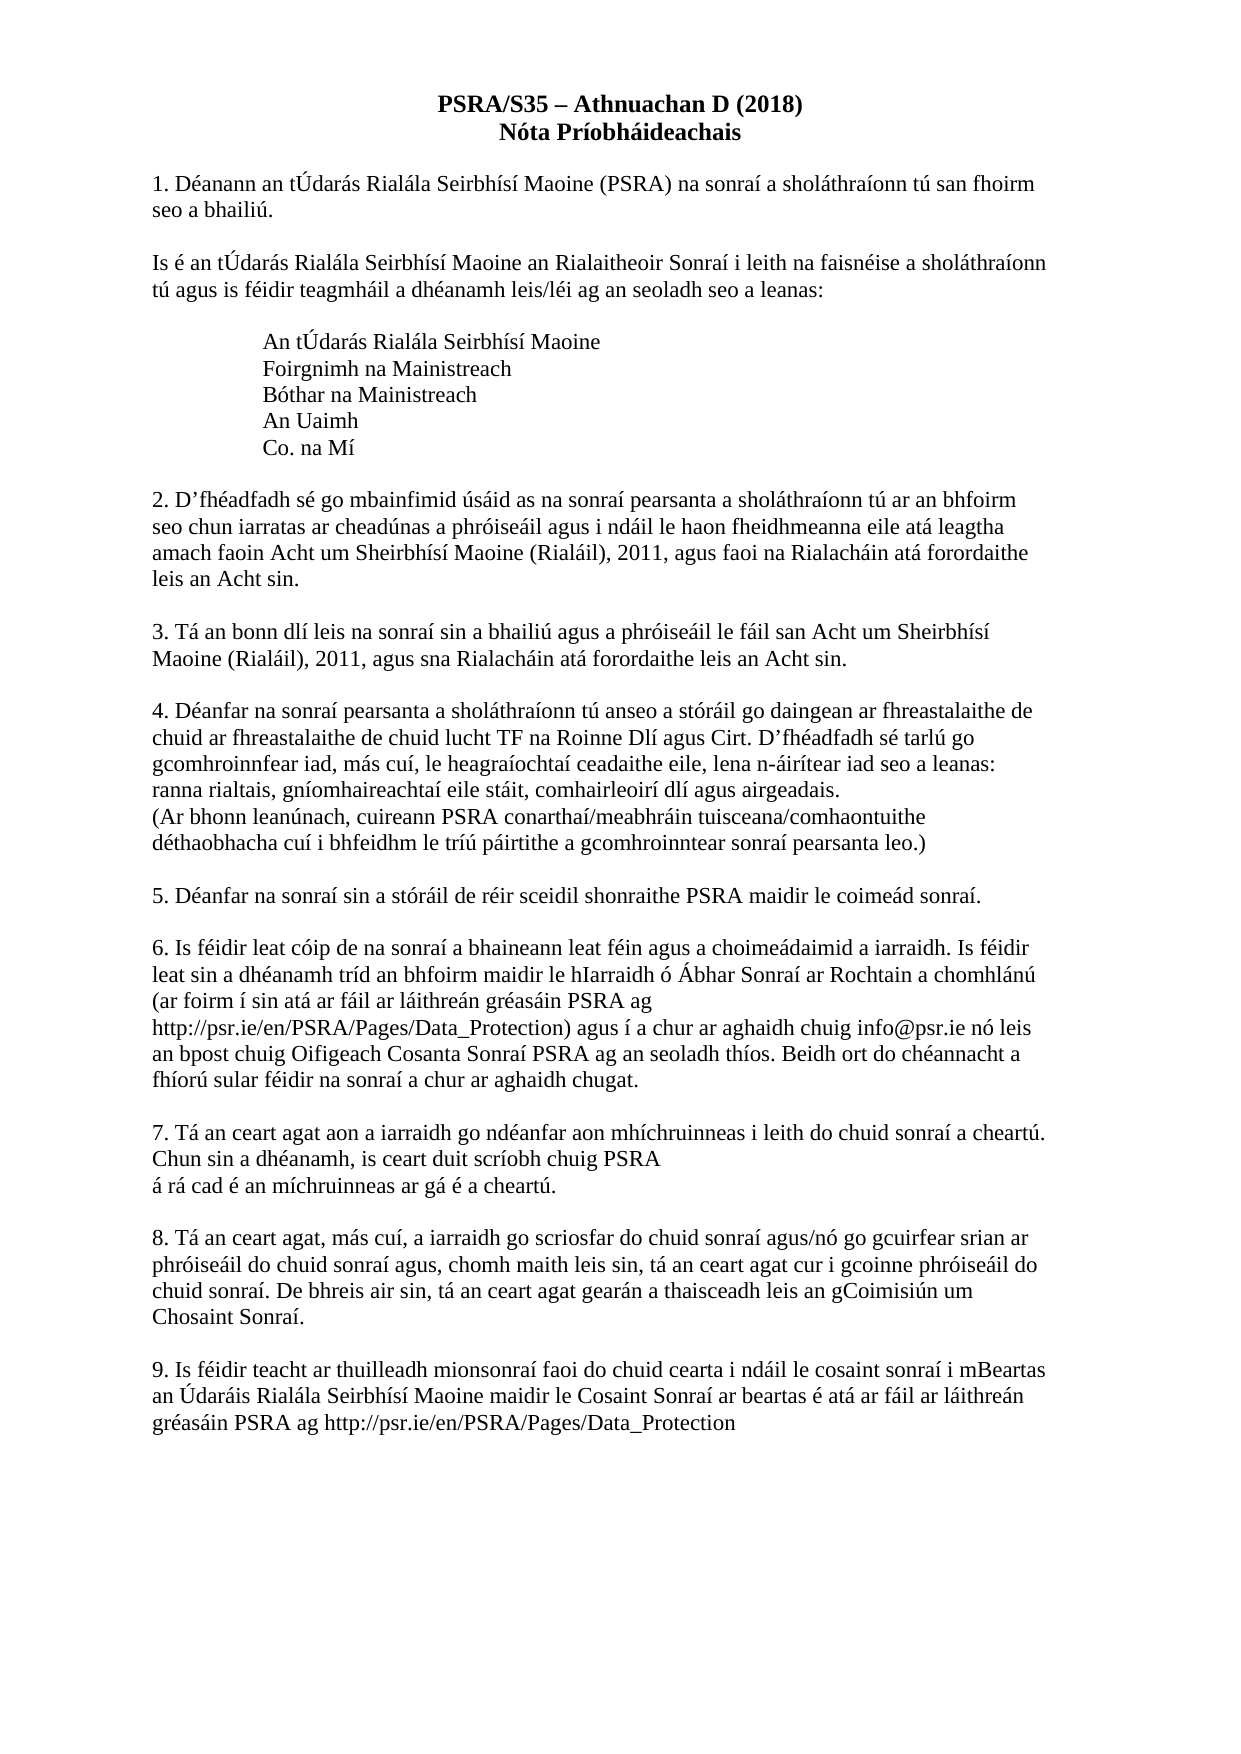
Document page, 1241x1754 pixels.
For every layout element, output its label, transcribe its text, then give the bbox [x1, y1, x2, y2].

text Co. na Mí [152, 434, 1053, 460]
text 8. Tá an ceart agat, más cuí, a iarraidh go scriosfar do chuid sonraí agus/nó go gcuirfear srian ar phróiseáil do chuid sonraí agus, chomh maith leis sin, tá an ceart agat cur i gcoinne phróiseáil do chuid sonraí. De bhreis air sin, tá an ceart agat gearán a thaisceadh leis an gCoimisiún um Chosaint Sonraí. [152, 1224, 1053, 1330]
text Is é an tÚdarás Rialála Seirbhísí Maoine an Rialaitheoir Sonraí i leith na faisnéise a sholáthraíonn tú agus is féidir teagmháil a dhéanamh leis/léi ag an seoladh seo a leanas: [152, 249, 1053, 302]
text á rá cad é an míchruinneas ar gá é a cheartú. [152, 1172, 1053, 1198]
text 1. Déanann an tÚdarás Rialála Seirbhísí Maoine (PSRA) na sonraí a sholáthraíonn tú san fhoirm seo a bhailiú. [152, 170, 1053, 223]
text An Uaimh [152, 407, 1053, 434]
text Foirgnimh na Mainistreach [152, 355, 1053, 381]
text 6. Is féidir leat cóip de na sonraí a bhaineann leat féin agus a choimeádaimid a iarraidh. Is féidir leat sin a dhéanamh tríd an bhfoirm maidir le hIarraidh ó Ábhar Sonraí ar Rochtain a chomhlánú (ar foirm í sin atá ar fáil ar láithreán gréasáin PSRA ag http://psr.ie/en/PSRA/Pages/Data_Protection) agus í a chur ar aghaidh chuig info@psr.ie nó leis an bpost chuig Oifigeach Cosanta Sonraí PSRA ag an seoladh thíos. Beidh ort do chéannacht a fhíorú sular féidir na sonraí a chur ar aghaidh chugat. [152, 934, 1053, 1093]
text Nóta Príobháideachais [187, 117, 1053, 146]
text 5. Déanfar na sonraí sin a stóráil de réir sceidil shonraithe PSRA maidir le coimeád sonraí. [152, 882, 1053, 908]
text Bóthar na Mainistreach [152, 381, 1053, 407]
text An tÚdarás Rialála Seirbhísí Maoine [152, 328, 1053, 355]
text 3. Tá an bonn dlí leis na sonraí sin a bhailiú agus a phróiseáil le fáil san Acht um Sheirbhísí Maoine (Rialáil), 2011, agus sna Rialacháin atá forordaithe leis an Acht sin. [152, 618, 1053, 671]
text 9. Is féidir teacht ar thuilleadh mionsonraí faoi do chuid cearta i ndáil le cosaint sonraí i mBeartas an Údaráis Rialála Seirbhísí Maoine maidir le Cosaint Sonraí ar beartas é atá ar fáil ar láithreán gréasáin PSRA ag http://psr.ie/en/PSRA/Pages/Data_Protection [152, 1356, 1053, 1435]
text (Ar bhonn leanúnach, cuireann PSRA conarthaí/meabhráin tuisceana/comhaontuithe déthaobhacha cuí i bhfeidhm le tríú páirtithe a gcomhroinntear sonraí pearsanta leo.) [152, 803, 1053, 855]
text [187, 89, 1053, 117]
text 2. D’fhéadfadh sé go mbainfimid úsáid as na sonraí pearsanta a sholáthraíonn tú ar an bhfoirm seo chun iarratas ar cheadúnas a phróiseáil agus i ndáil le haon fheidhmeanna eile atá leagtha amach faoin Acht um Sheirbhísí Maoine (Rialáil), 2011, agus faoi na Rialacháin atá forordaithe leis an Acht sin. [152, 486, 1053, 592]
text 4. Déanfar na sonraí pearsanta a sholáthraíonn tú anseo a stóráil go daingean ar fhreastalaithe de chuid ar fhreastalaithe de chuid lucht TF na Roinne Dlí agus Cirt. D’fhéadfadh sé tarlú go gcomhroinnfear iad, más cuí, le heagraíochtaí ceadaithe eile, lena n-áirítear iad seo a leanas: ranna rialtais, gníomhaireachtaí eile stáit, comhairleoirí dlí agus airgeadais. [152, 697, 1053, 803]
text 7. Tá an ceart agat aon a iarraidh go ndéanfar aon mhíchruinneas i leith do chuid sonraí a cheartú. Chun sin a dhéanamh, is ceart duit scríobh chuig PSRA [152, 1119, 1053, 1172]
